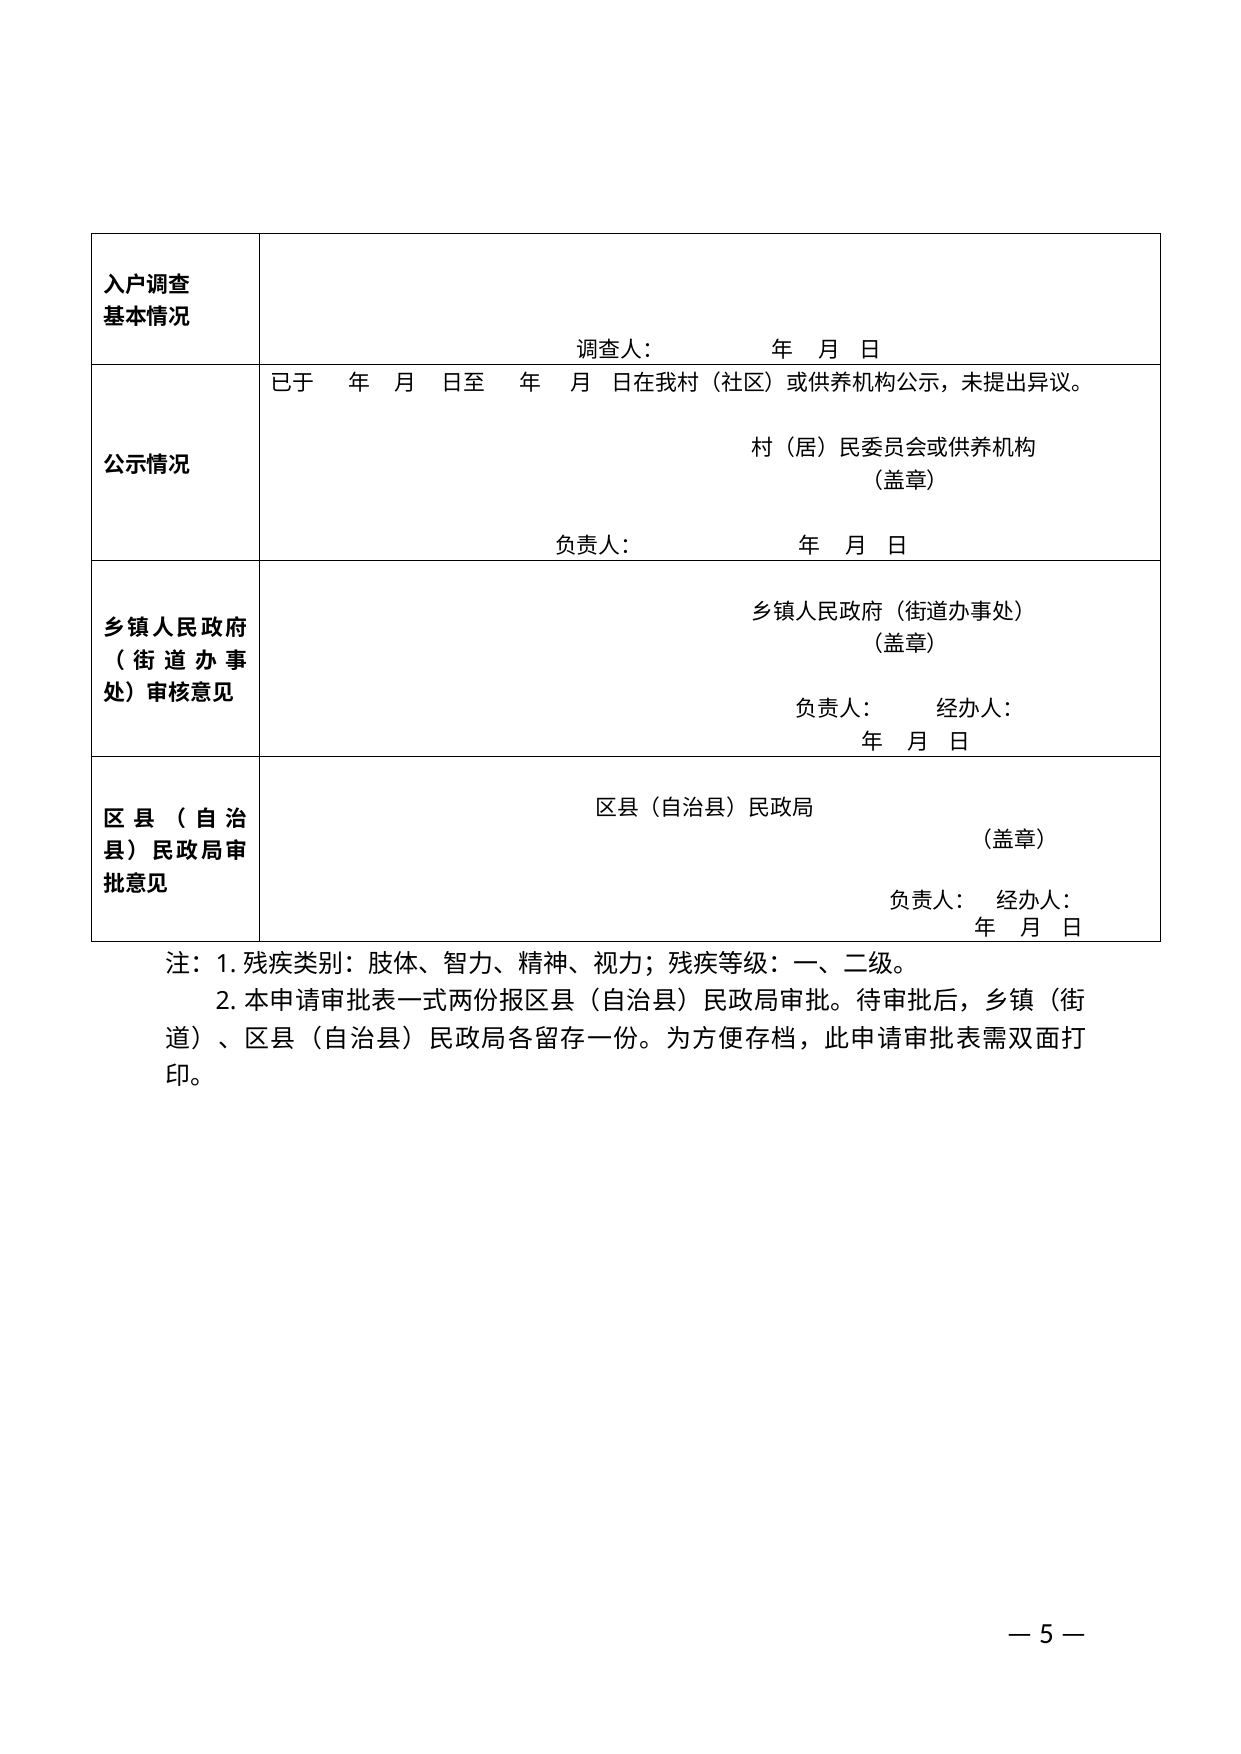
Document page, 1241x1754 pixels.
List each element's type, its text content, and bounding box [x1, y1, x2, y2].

text 注：1. 残疾类别：肢体、智力、精神、视力；残疾等级：一、二级。 [165, 942, 1087, 980]
table_cell 入户调查 基本情况 [92, 234, 259, 364]
table_cell 区县（自治县）民政局审批意见 [92, 757, 259, 941]
table_cell 区县（自治县）民政局 （盖章） 负责人： 经办人： 年 月 日 [260, 757, 1160, 941]
table_cell 乡镇人民政府（街道办事处） （盖章） 负责人： 经办人： 年 月 日 [260, 561, 1160, 756]
table_cell 调查人： 年 月 日 [260, 234, 1160, 364]
table_cell 已于 年 月 日至 年 月 日在我村（社区）或供养机构公示，未提出异议。 村（居）民委员会或供养机构 （盖章） 负责人： 年 月 日 [260, 365, 1160, 560]
table_cell 公示情况 [92, 365, 259, 560]
table_cell 乡镇人民政府（街道办事处）审核意见 [92, 561, 259, 756]
text 2. 本申请审批表一式两份报区县（自治县）民政局审批。待审批后，乡镇（街道）、区县（自治县）民政局各留存一份。为方便存档，此申请审批表需双面打印。 [165, 980, 1087, 1092]
